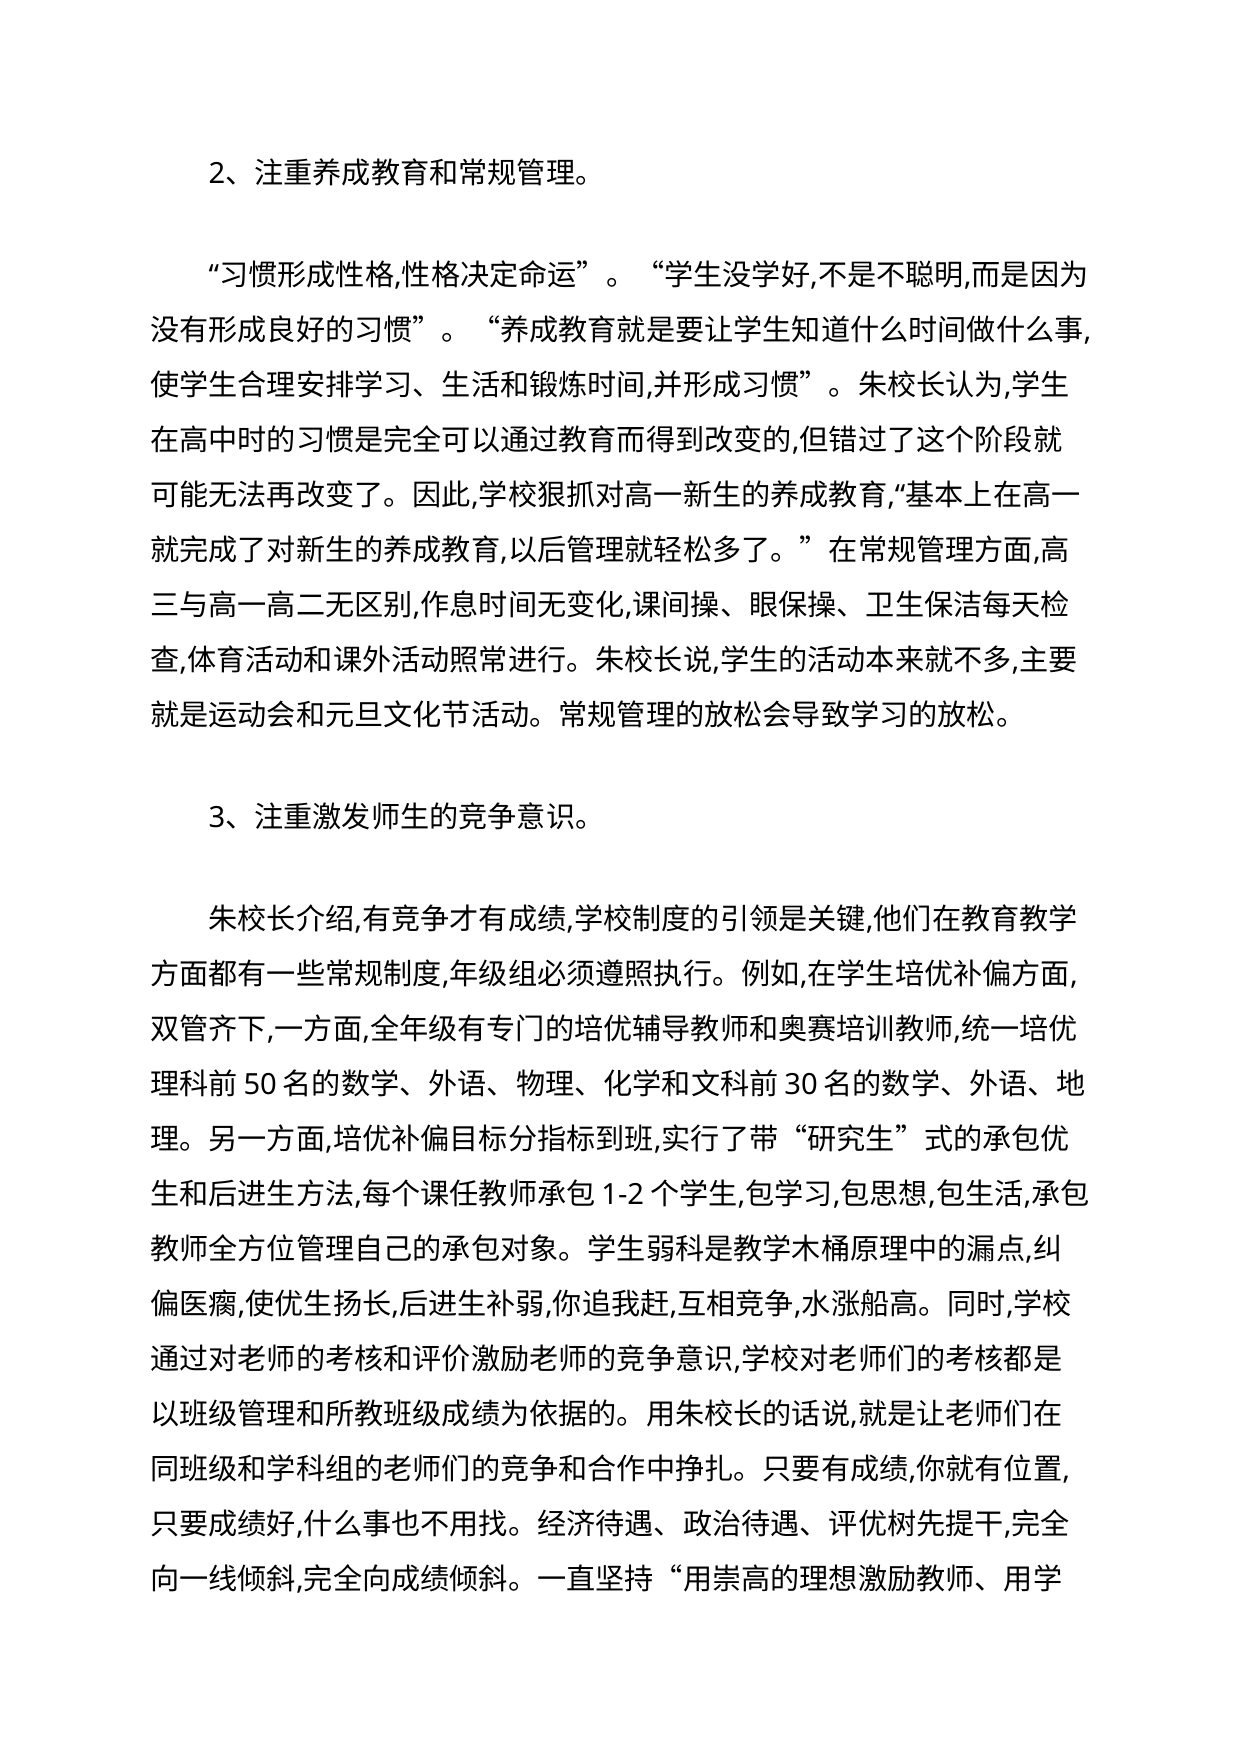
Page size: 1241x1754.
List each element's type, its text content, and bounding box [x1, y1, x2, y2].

text 3、注重激发师生的竞争意识。 [150, 794, 1090, 836]
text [150, 896, 1090, 1598]
text 2、注重养成教育和常规管理。 [150, 150, 1090, 192]
text “习惯形成性格,性格决定命运”。“学生没学好,不是不聪明,而是因为没有形成良好的习惯”。“养成教育就是要让学生知道什么时间做什么事,使学生合理安排学习、生活和锻炼时间,并形成习惯”。朱校长认为,学生在高中时的习惯是完全可以通过教育而得到改变的,但错过了这个阶段就可能无法再改变了。因此,学校狠抓对高一新生的养成教育,“基本上在高一就完成了对新生的养成教育,以后管理就轻松多了。”在常规管理方面,高三与高一高二无区别,作息时间无变化,课间操、眼保操、卫生保洁每天检查,体育活动和课外活动照常进行。朱校长说,学生的活动本来就不多,主要就是运动会和元旦文化节活动。常规管理的放松会导致学习的放松。 [150, 252, 1090, 734]
